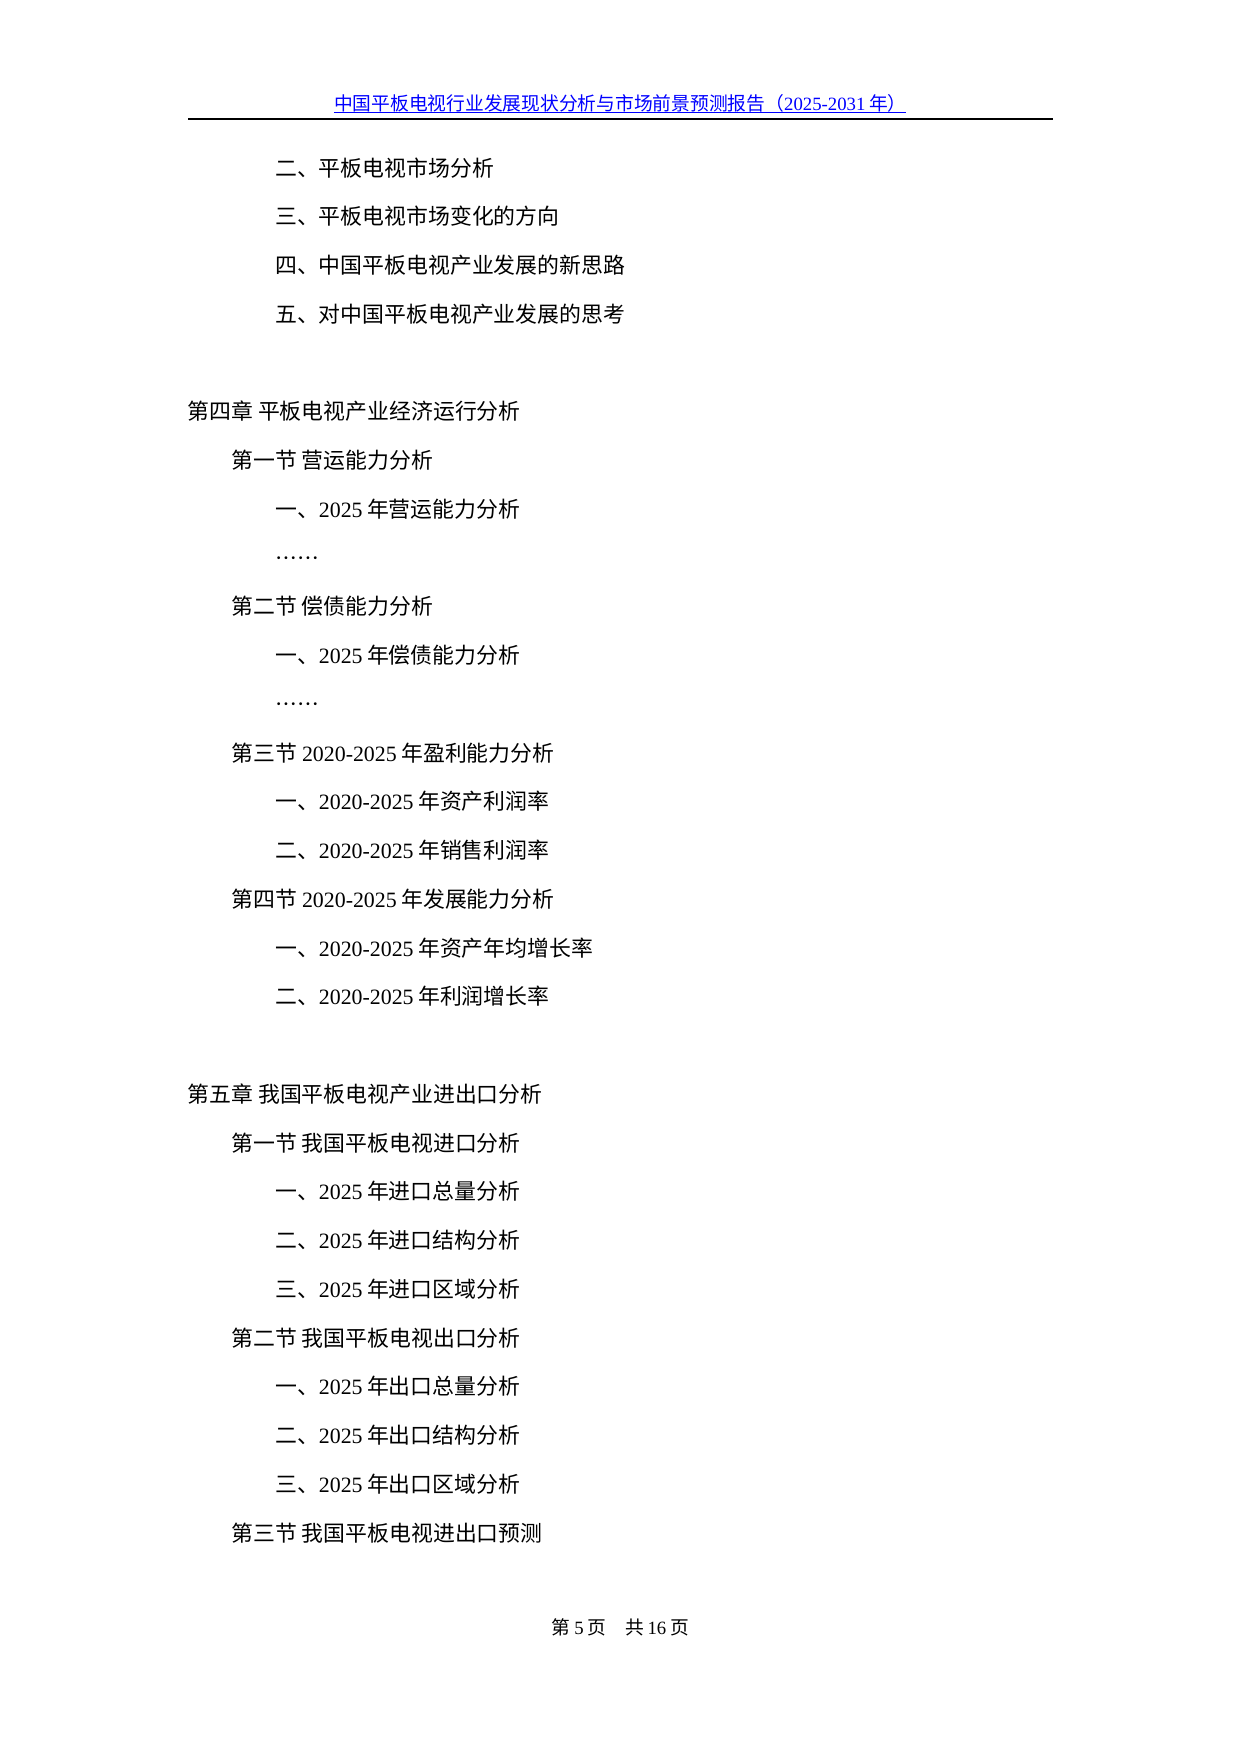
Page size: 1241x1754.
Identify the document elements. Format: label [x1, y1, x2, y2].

text [187, 150, 1053, 1548]
